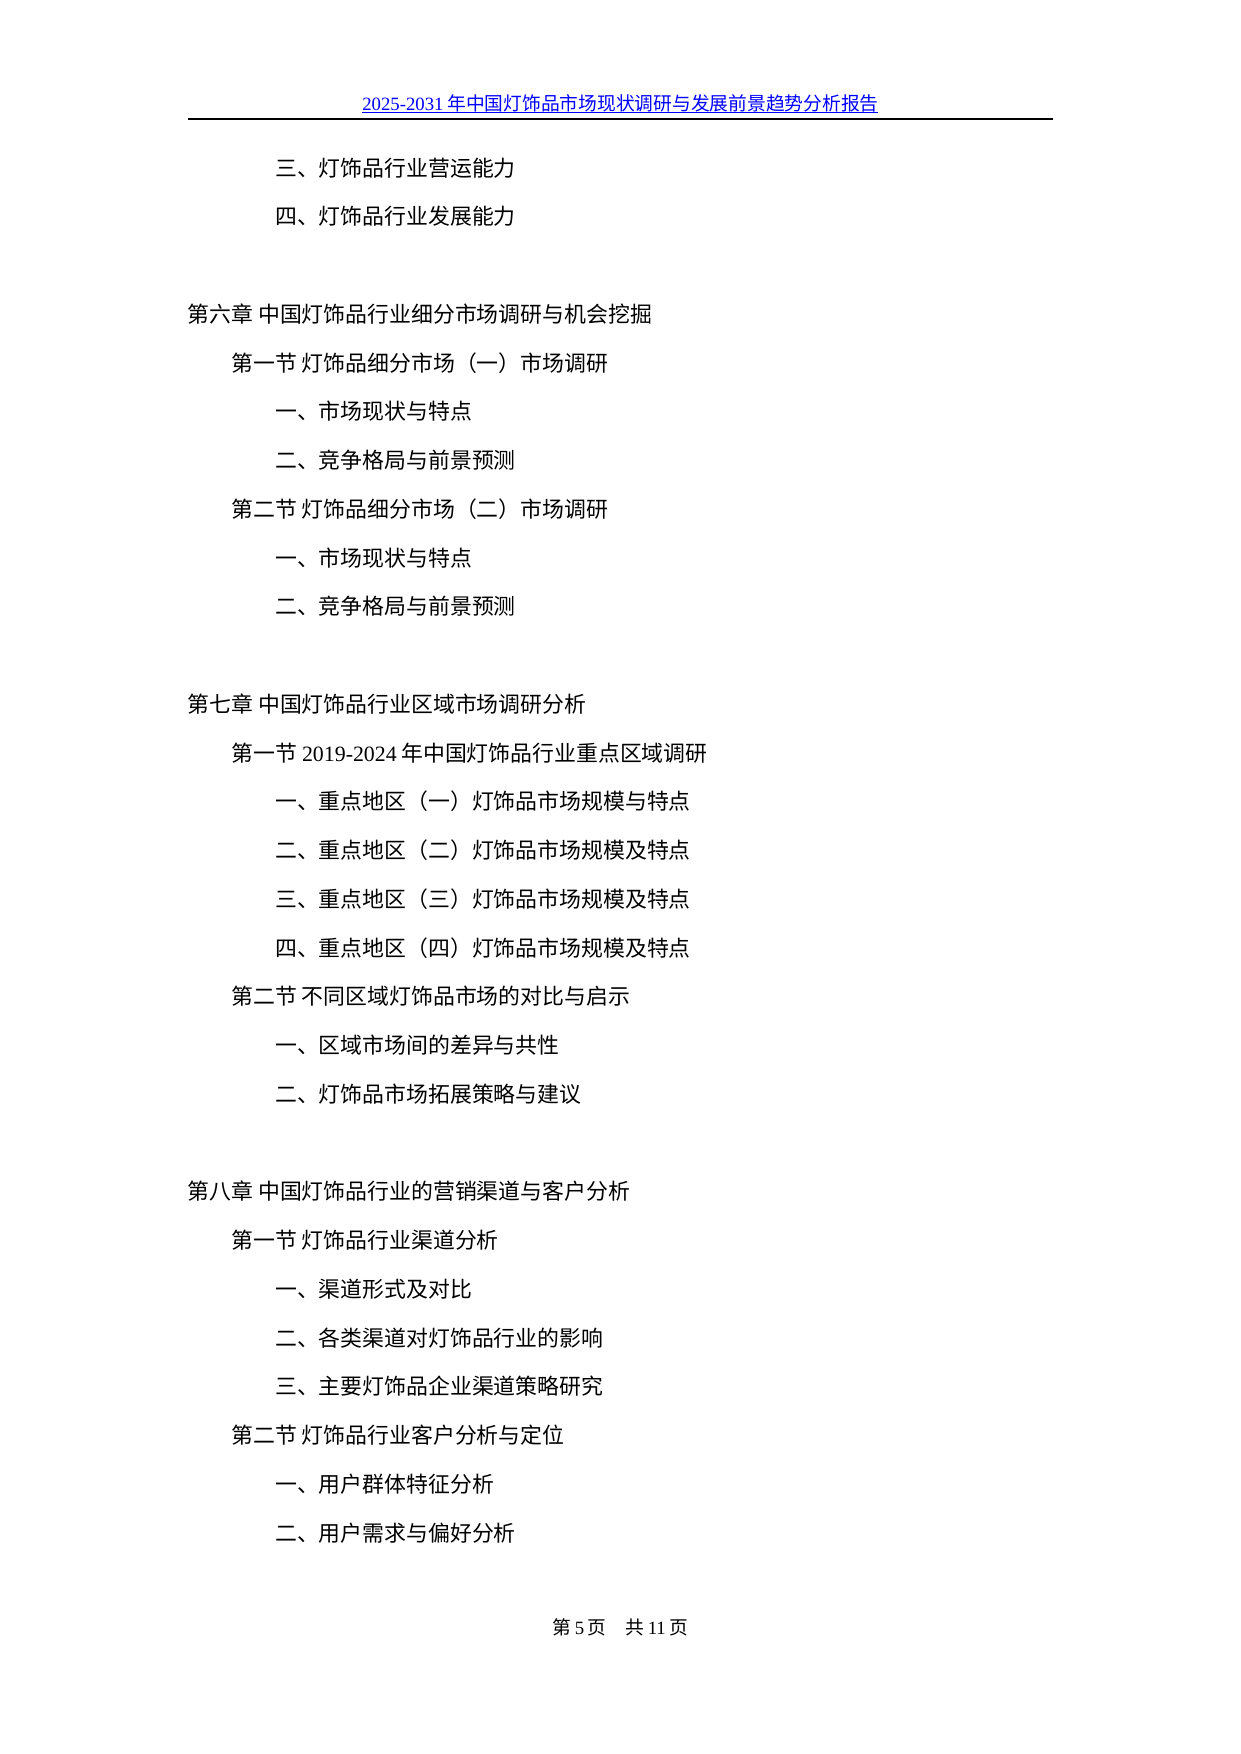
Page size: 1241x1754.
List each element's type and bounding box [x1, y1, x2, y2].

text [187, 150, 1053, 1548]
